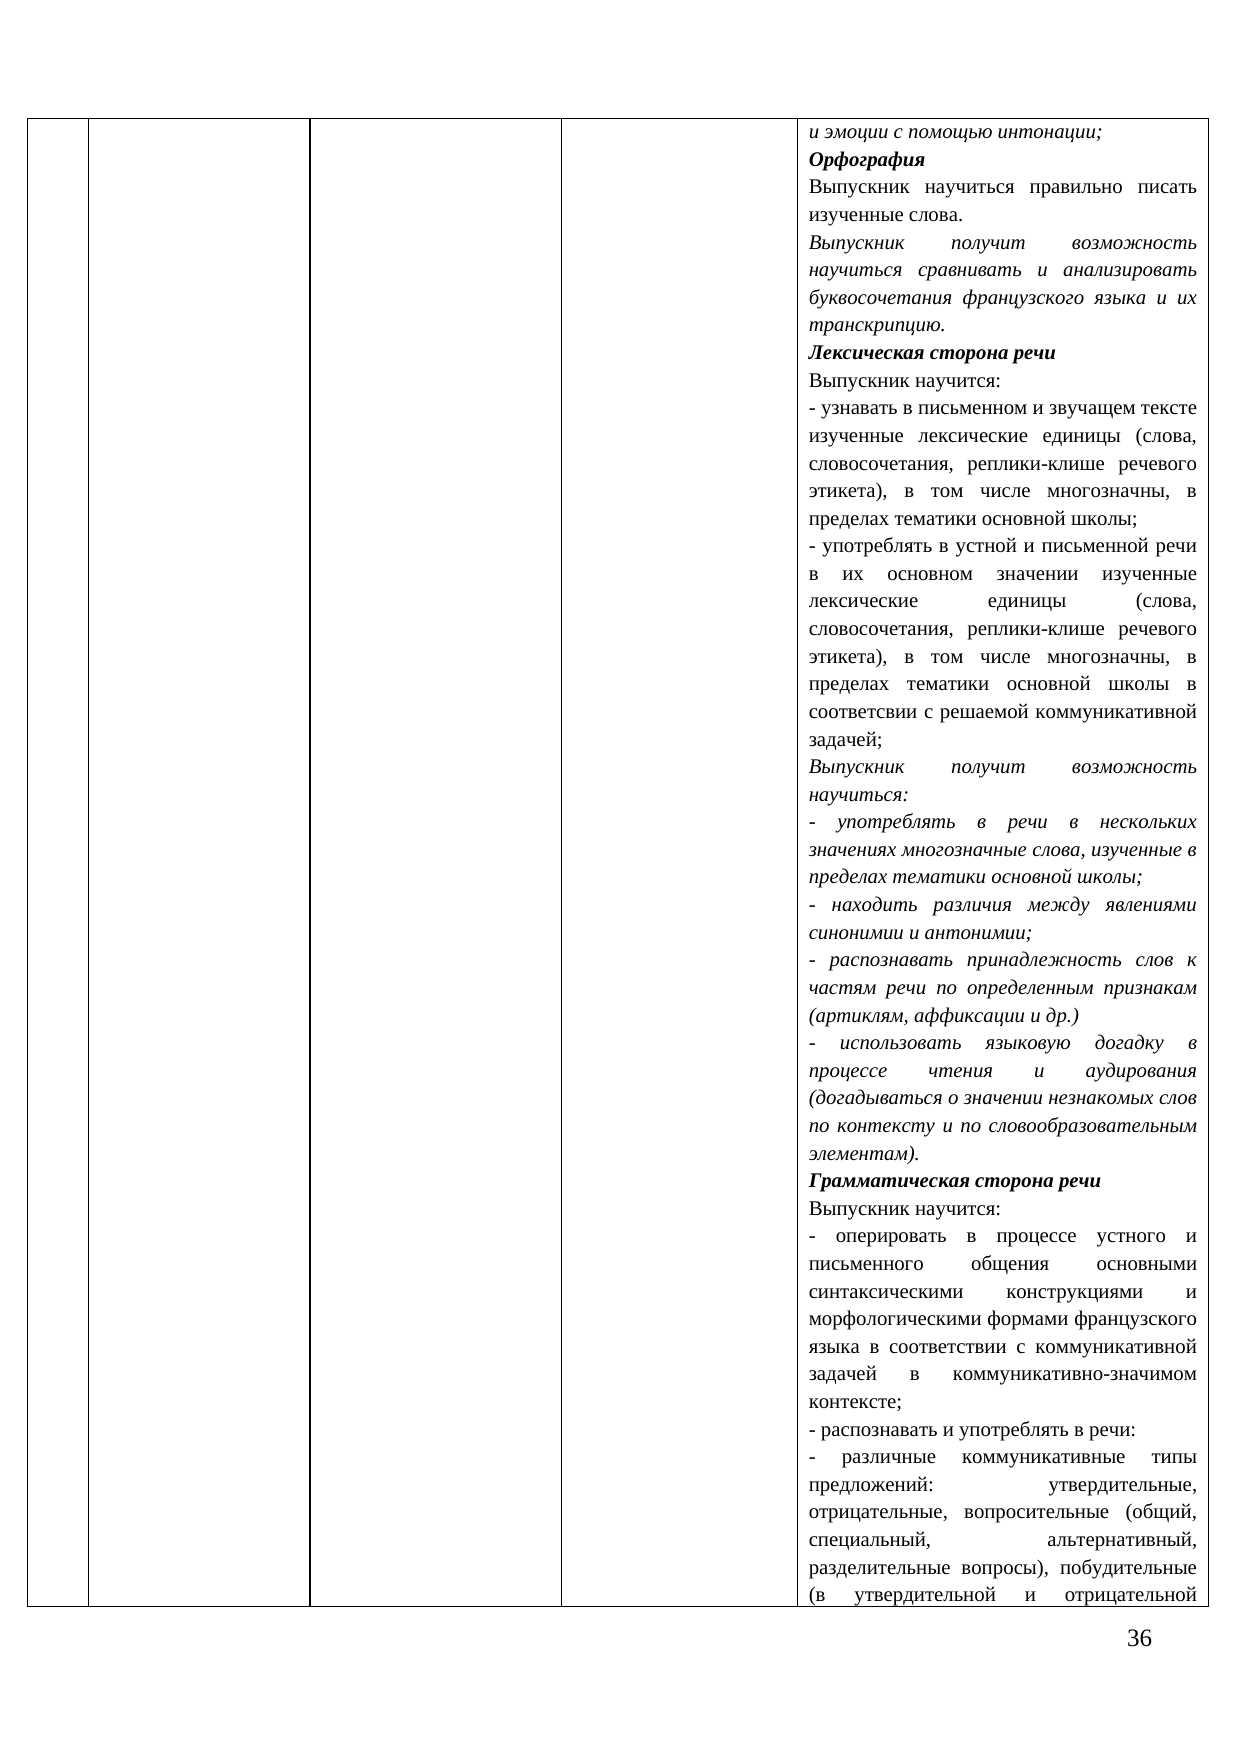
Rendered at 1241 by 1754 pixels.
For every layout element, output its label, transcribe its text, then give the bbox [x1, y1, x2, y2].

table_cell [311, 119, 561, 1606]
table_cell 7 [28, 119, 88, 1606]
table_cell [798, 119, 1208, 1606]
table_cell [89, 119, 309, 1606]
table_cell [562, 119, 797, 1606]
